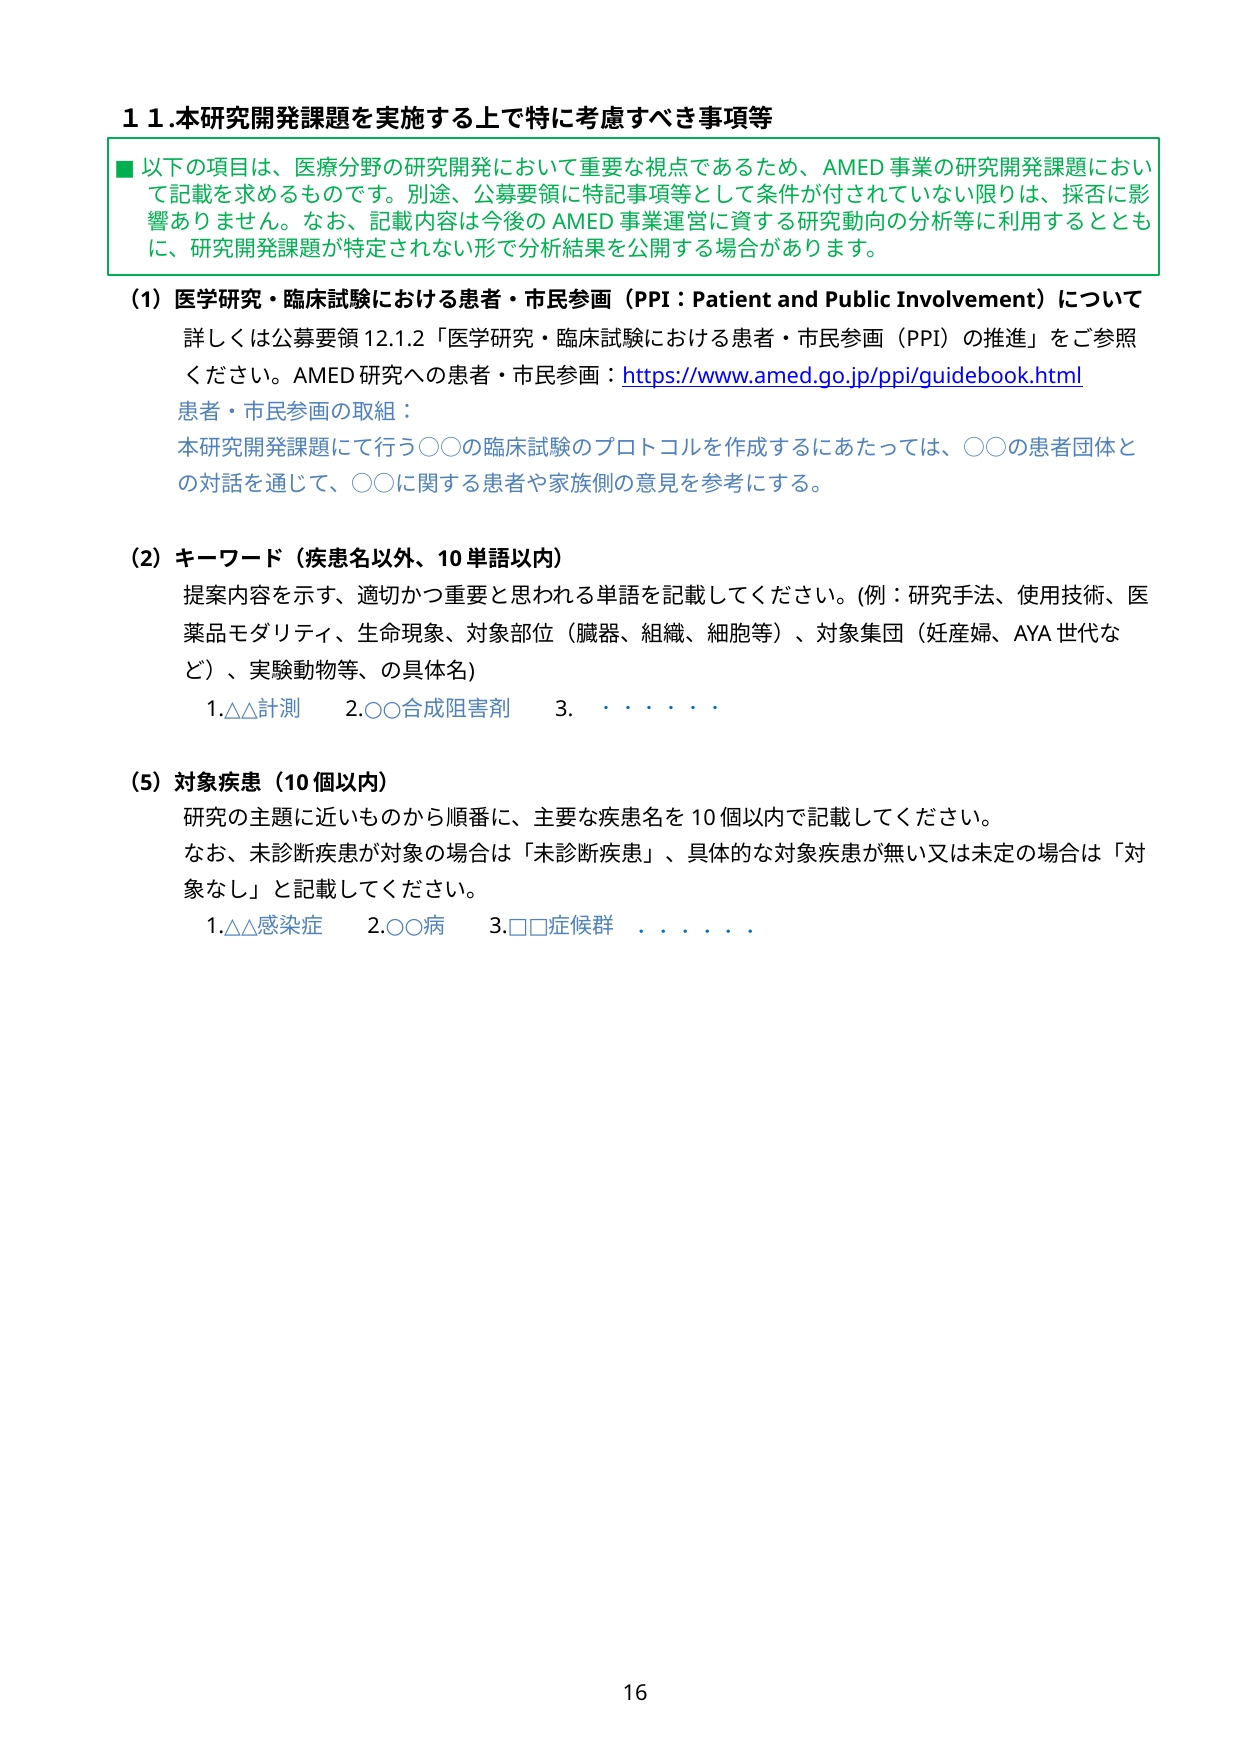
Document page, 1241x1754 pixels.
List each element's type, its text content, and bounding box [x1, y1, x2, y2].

text 研究の主題に近いものから順番に、主要な疾患名を10個以内で記載してください。 [184, 798, 1152, 834]
text 本研究開発課題にて行う○○の臨床試験のプロトコルを作成するにあたっては、○○の患者団体との対話を通じて、○○に関する患者や家族側の意見を参考にする。 [177, 428, 1152, 500]
text 1.△△感染症 2.○○病 3.□□症候群 ．．．．．． [184, 906, 1152, 943]
subtitle （2）キーワード（疾患名以外、10単語以内） [118, 536, 1152, 574]
text 詳しくは公募要領12.1.2「医学研究・臨床試験における患者・市民参画（PPI）の推進」をご参照ください。AMED研究への患者・市民参画：https://www.amed.go.jp/ppi/guidebook.html [184, 316, 1152, 391]
subtitle （5）対象疾患（10個以内） [118, 760, 1152, 798]
text 提案内容を示す、適切かつ重要と思われる単語を記載してください。(例：研究手法、使用技術、医薬品モダリティ、生命現象、対象部位（臓器、組織、細胞等）、対象集団（妊産婦、AYA世代など）、実験動物等、の具体名) [184, 574, 1152, 686]
subtitle １１.本研究開発課題を実施する上で特に考慮すべき事項等 [118, 98, 1152, 135]
list （1）医学研究・臨床試験における患者・市民参画（PPI：Patient and Public Involvement）について [118, 276, 1152, 316]
text 1.△△計測 2.○○合成阻害剤 3. ．．．．．． [184, 686, 1152, 724]
text 患者・市民参画の取組： [177, 391, 1152, 428]
text なお、未診断疾患が対象の場合は「未診断疾患」、具体的な対象疾患が無い又は未定の場合は「対象なし」と記載してください。 [184, 834, 1152, 906]
